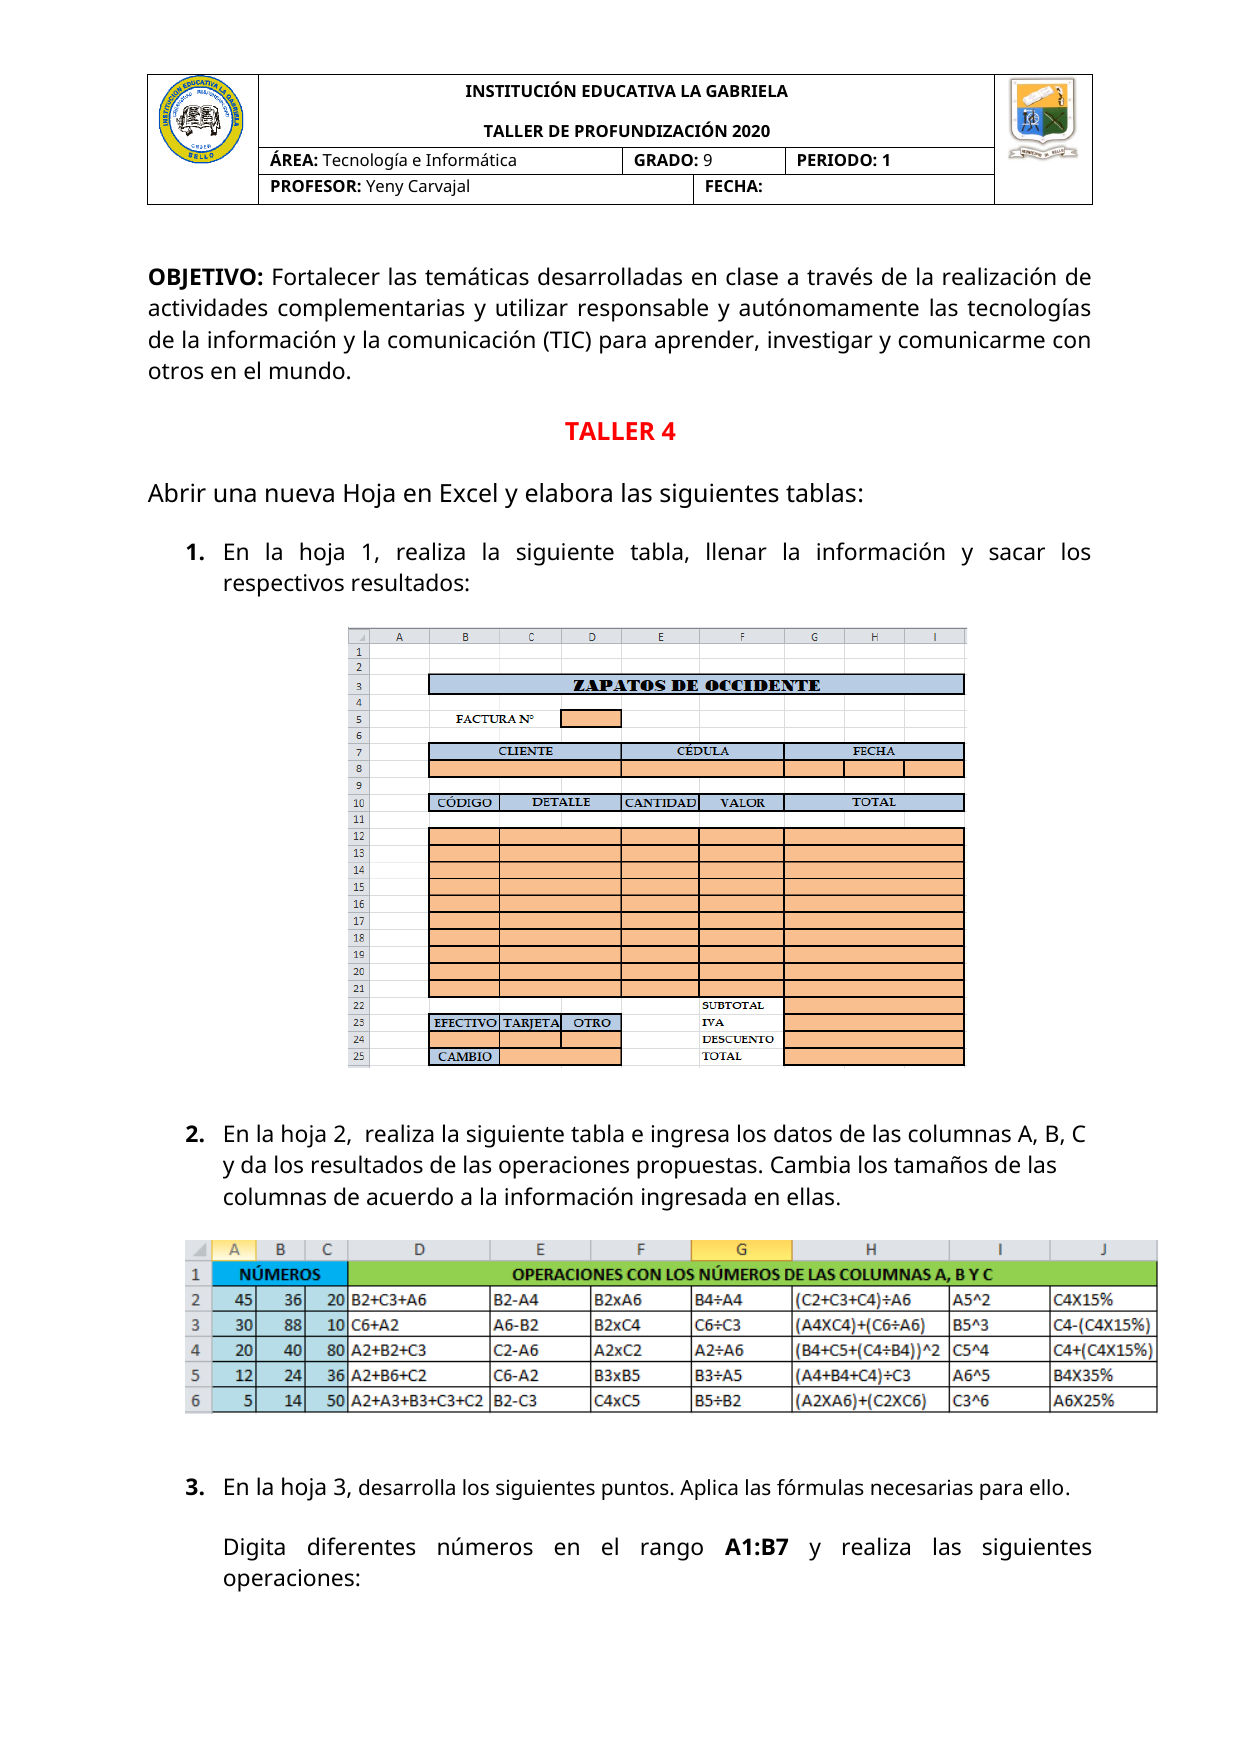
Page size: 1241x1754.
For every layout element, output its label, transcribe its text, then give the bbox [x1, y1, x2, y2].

list En la hoja 3, desarrolla los siguientes puntos. Aplica las fórmulas necesarias para ello. [185, 1471, 1092, 1502]
list Digita diferentes números en el rango A1:B7 y realiza las siguientes operaciones: [223, 1531, 1092, 1593]
list En la hoja 2, realiza la siguiente tabla e ingresa los datos de las columnas A, B, C y da los resultados de las operaciones propuestas. Cambia los tamaños de las columnas de acuerdo a la información ingresada en ellas. [185, 1118, 1092, 1212]
picture [348, 627, 968, 1068]
text TALLER 4 [148, 414, 1092, 448]
picture [1007, 75, 1079, 164]
picture [158, 75, 244, 164]
text Abrir una nueva Hoja en Excel y elabora las siguientes tablas: [148, 476, 1092, 510]
text OBJETIVO: Fortalecer las temáticas desarrolladas en clase a través de la realización de actividades complementarias y utilizar responsable y autónomamente las tecnologías de la información y la comunicación (TIC) para aprender, investigar y comunicarme con otros en el mundo. [148, 261, 1092, 386]
list En la hoja 1, realiza la siguiente tabla, llenar la información y sacar los respectivos resultados: [185, 536, 1092, 599]
